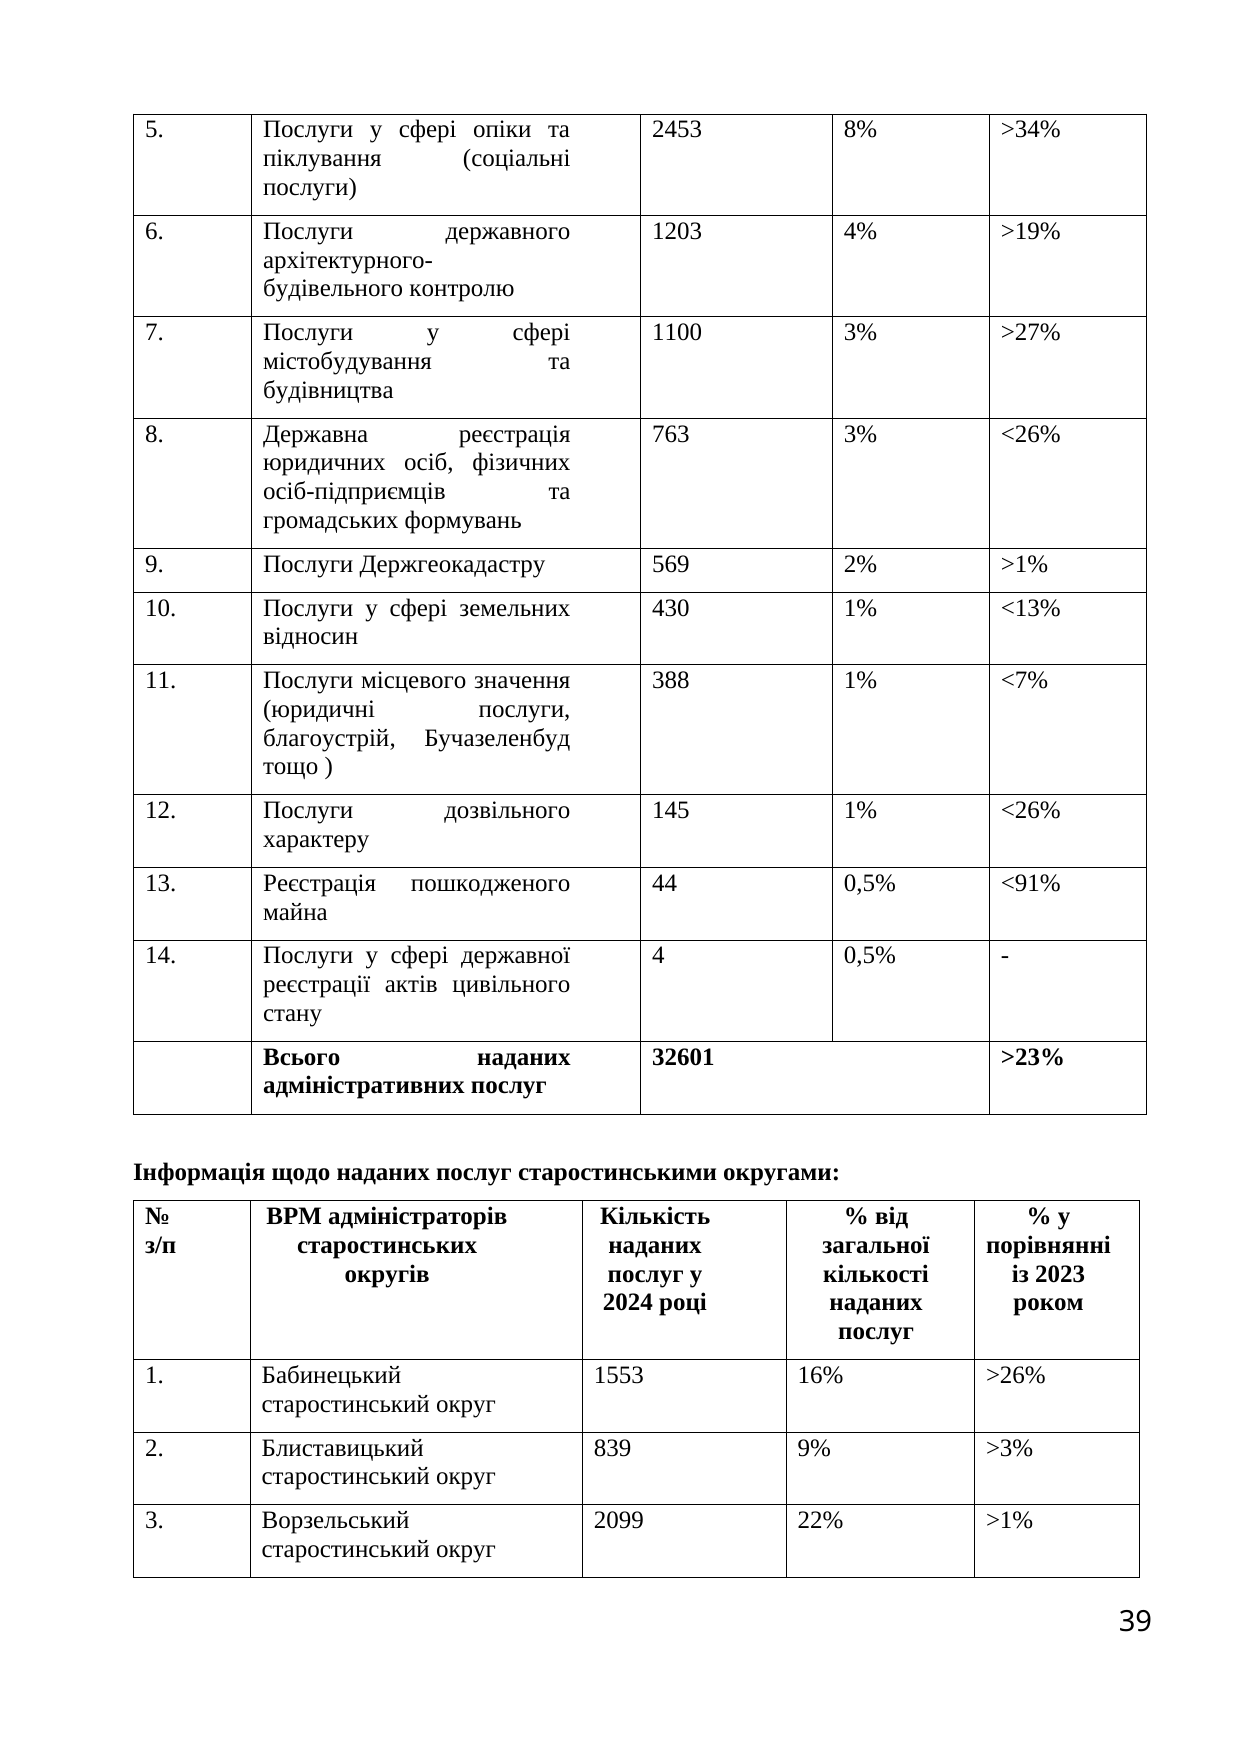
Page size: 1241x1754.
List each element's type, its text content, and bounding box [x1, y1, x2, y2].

table_cell 2. [134, 1433, 250, 1504]
table_cell Ворзельський старостинський округ [251, 1505, 582, 1577]
table_cell Бабинецький старостинський округ [251, 1360, 582, 1432]
table_cell 3. [134, 1505, 250, 1577]
table_cell Послуги державного архітектурного-будівельного контролю [252, 216, 640, 316]
table_cell Послуги у сфері містобудування та будівництва [252, 317, 640, 418]
table_cell 9% [787, 1433, 974, 1504]
table_cell 8. [134, 419, 251, 548]
table_cell 9. [134, 549, 251, 592]
table_cell 1% [833, 795, 989, 867]
table_cell 7. [134, 317, 251, 418]
table_cell Всього наданих адміністративних послуг [252, 1042, 640, 1113]
table_cell 430 [641, 593, 832, 664]
table_cell 13. [134, 868, 251, 939]
table_cell 44 [641, 868, 832, 939]
table_cell >26% [975, 1360, 1139, 1432]
table_cell Послуги дозвільного характеру [252, 795, 640, 867]
table_cell <26% [990, 795, 1146, 867]
table_cell >27% [990, 317, 1146, 418]
table_cell 4 [641, 941, 832, 1041]
table_cell 2453 [641, 115, 832, 215]
table_cell 1100 [641, 317, 832, 418]
table_cell Послуги у сфері опіки та піклування (соціальні послуги) [252, 115, 640, 215]
table_cell 11. [134, 665, 251, 794]
table_header ВРМ адміністраторів старостинських округів [251, 1201, 582, 1359]
table_cell Блиставицький старостинський округ [251, 1433, 582, 1504]
table_header № з/п [134, 1201, 250, 1359]
table_cell Послуги місцевого значення (юридичні послуги, благоустрій, Бучазеленбуд тощо ) [252, 665, 640, 794]
table_cell 763 [641, 419, 832, 548]
table_cell 1% [833, 665, 989, 794]
table_cell 12. [134, 795, 251, 867]
table_cell 4% [833, 216, 989, 316]
table_cell 1203 [641, 216, 832, 316]
table_cell 3% [833, 317, 989, 418]
table_cell 2% [833, 549, 989, 592]
table_cell 388 [641, 665, 832, 794]
table_cell 0,5% [833, 868, 989, 939]
table_cell 32601 [641, 1042, 989, 1113]
table_cell 1. [134, 1360, 250, 1432]
table_cell <13% [990, 593, 1146, 664]
table_cell <7% [990, 665, 1146, 794]
table_cell 14. [134, 941, 251, 1041]
table_cell 569 [641, 549, 832, 592]
table_cell >1% [975, 1505, 1139, 1577]
table_cell - [990, 941, 1146, 1041]
table_cell 16% [787, 1360, 974, 1432]
table_cell <91% [990, 868, 1146, 939]
text Інформація щодо наданих послуг старостинськими округами: [133, 1157, 1093, 1186]
table_cell >3% [975, 1433, 1139, 1504]
table_cell Послуги Держгеокадастру [252, 549, 640, 592]
table_cell Державна реєстрація юридичних осіб, фізичних осіб-підприємців та громадських формувань [252, 419, 640, 548]
table_cell >1% [990, 549, 1146, 592]
table_cell 6. [134, 216, 251, 316]
table_cell >23% [990, 1042, 1146, 1113]
table_cell 3% [833, 419, 989, 548]
table_cell 1553 [583, 1360, 786, 1432]
table_cell <26% [990, 419, 1146, 548]
table_cell [134, 1042, 251, 1113]
table_cell 2099 [583, 1505, 786, 1577]
table_cell 5. [134, 115, 251, 215]
table_cell >34% [990, 115, 1146, 215]
table_header Кількість наданих послуг у 2024 році [583, 1201, 786, 1359]
table_cell 8% [833, 115, 989, 215]
table_header % від загальної кількості наданих послуг [787, 1201, 974, 1359]
table_cell Послуги у сфері земельних відносин [252, 593, 640, 664]
table_cell 145 [641, 795, 832, 867]
table_cell 22% [787, 1505, 974, 1577]
table_cell 10. [134, 593, 251, 664]
table_cell 839 [583, 1433, 786, 1504]
table_cell Послуги у сфері державної реєстрації актів цивільного стану [252, 941, 640, 1041]
table_cell >19% [990, 216, 1146, 316]
table_cell 1% [833, 593, 989, 664]
table_header % у порівнянні із 2023 роком [975, 1201, 1139, 1359]
table_cell 0,5% [833, 941, 989, 1041]
table_cell Реєстрація пошкодженого майна [252, 868, 640, 939]
